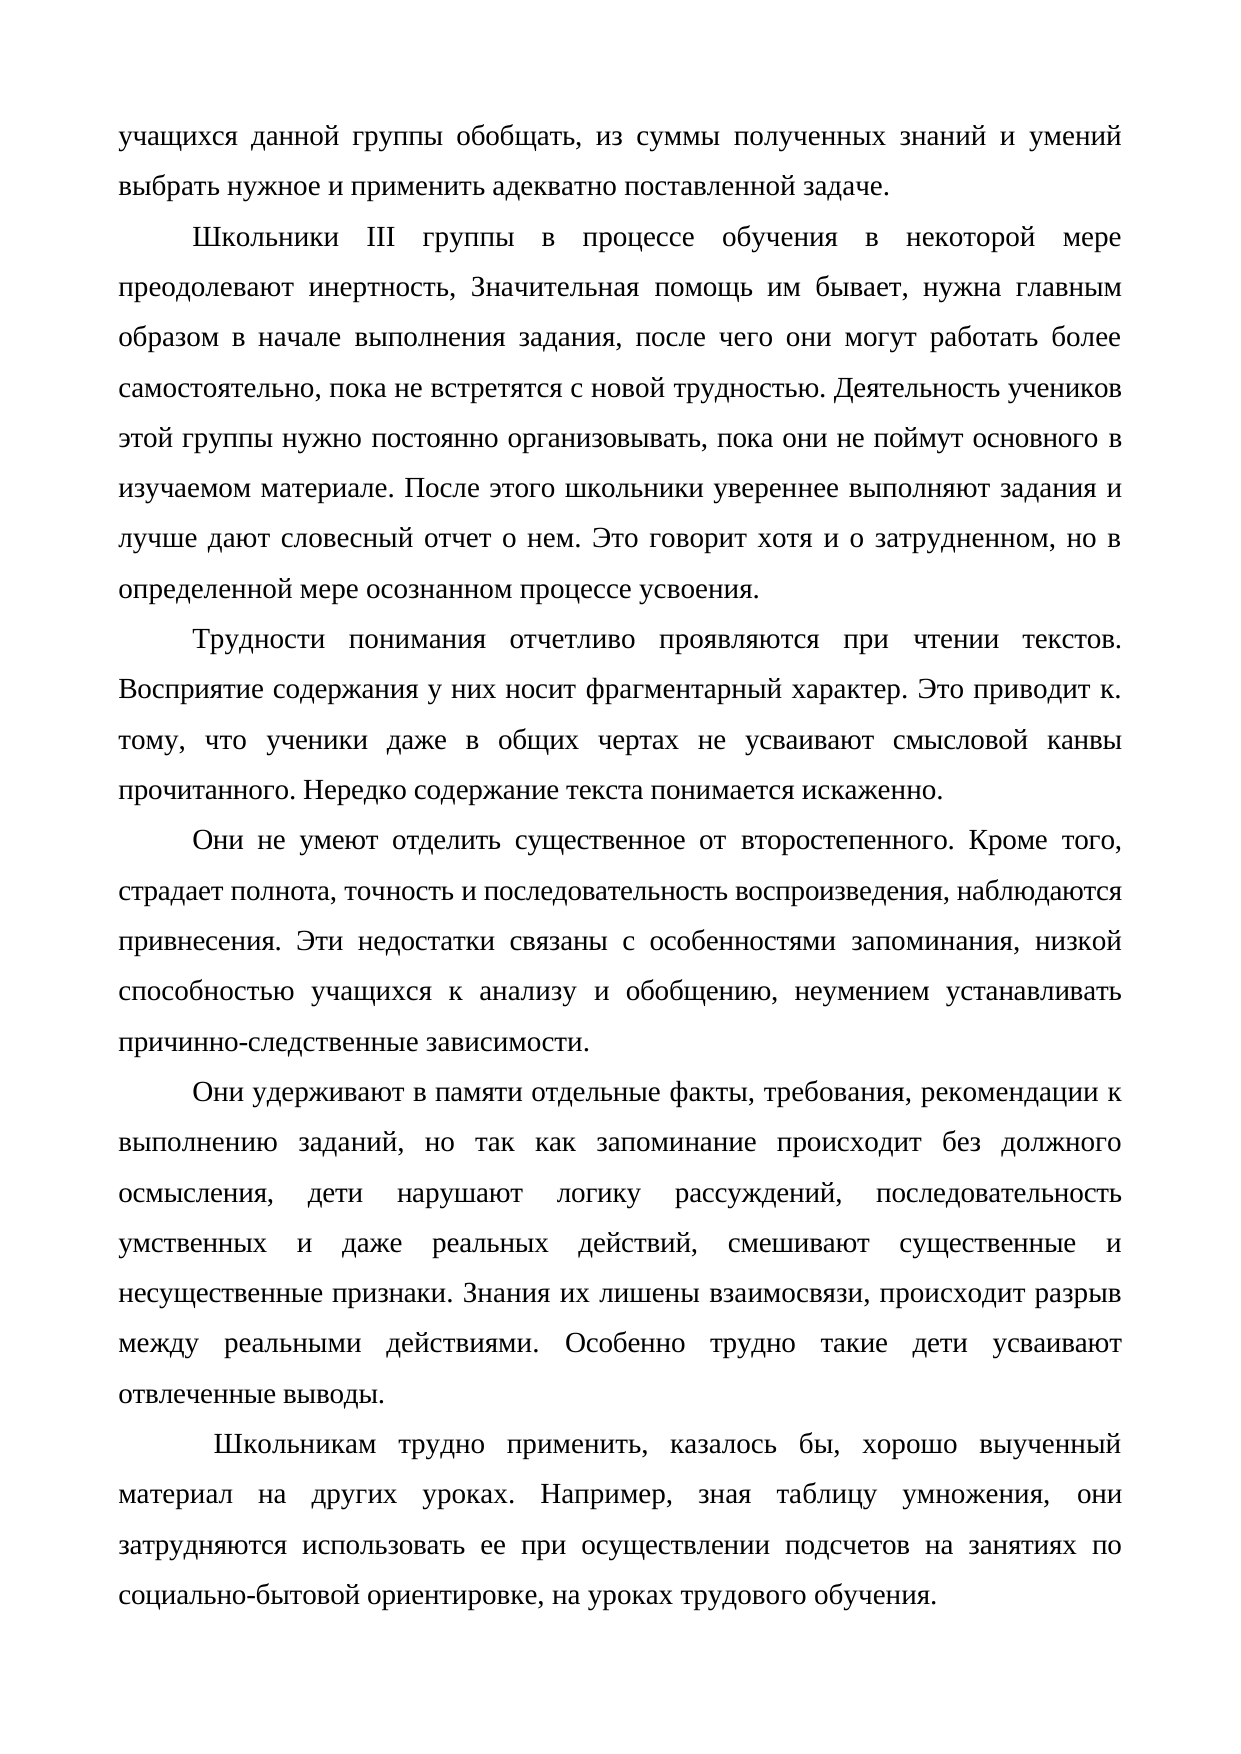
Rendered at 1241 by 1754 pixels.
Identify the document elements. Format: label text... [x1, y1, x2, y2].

text Они не умеют отделить существенное от второстепенного. Кроме того, страдает полнота, точность и последовательность воспроизведения, наблюдаются привнесения. Эти недостатки связаны с особенностями запоминания, низкой способностью учащихся к анализу и обобщению, неумением устанавливать причинно-следственные зависимости. [118, 822, 1122, 1057]
text Они удерживают в памяти отдельные факты, требования, рекомендации к выполнению заданий, но так как запоминание происходит без должного осмысления, дети нарушают логику рассуждений, последовательность умственных и даже реальных действий, смешивают существенные и несущественные признаки. Знания их лишены взаимосвязи, происходит разрыв между реальными действиями. Особенно трудно такие дети усваивают отвлеченные выводы. [118, 1074, 1122, 1409]
text Школьники III группы в процессе обучения в некоторой мере преодолевают инертность, Значительная помощь им бывает, нужна главным образом в начале выполнения задания, после чего они могут работать более самостоятельно, пока не встретятся с новой трудностью. Деятельность учеников этой группы нужно постоянно организовывать, пока они не поймут основного в изучаемом материале. После этого школьники увереннее выполняют задания и лучше дают словесный отчет о нем. Это говорит хотя и о затрудненном, но в определенной мере осознанном процессе усвоения. [118, 219, 1122, 604]
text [118, 118, 1122, 202]
text Трудности понимания отчетливо проявляются при чтении текстов. Восприятие содержания у них носит фрагментарный характер. Это приводит к. тому, что ученики даже в общих чертах не усваивают смысловой канвы прочитанного. Нередко содержание текста понимается искаженно. [118, 621, 1122, 806]
text Школьникам трудно применить, казалось бы, хорошо выученный материал на других уроках. Например, зная таблицу умножения, они затрудняются использовать ее при осуществлении подсчетов на занятиях по социально-бытовой ориентировке, на уроках трудового обучения. [118, 1426, 1122, 1611]
